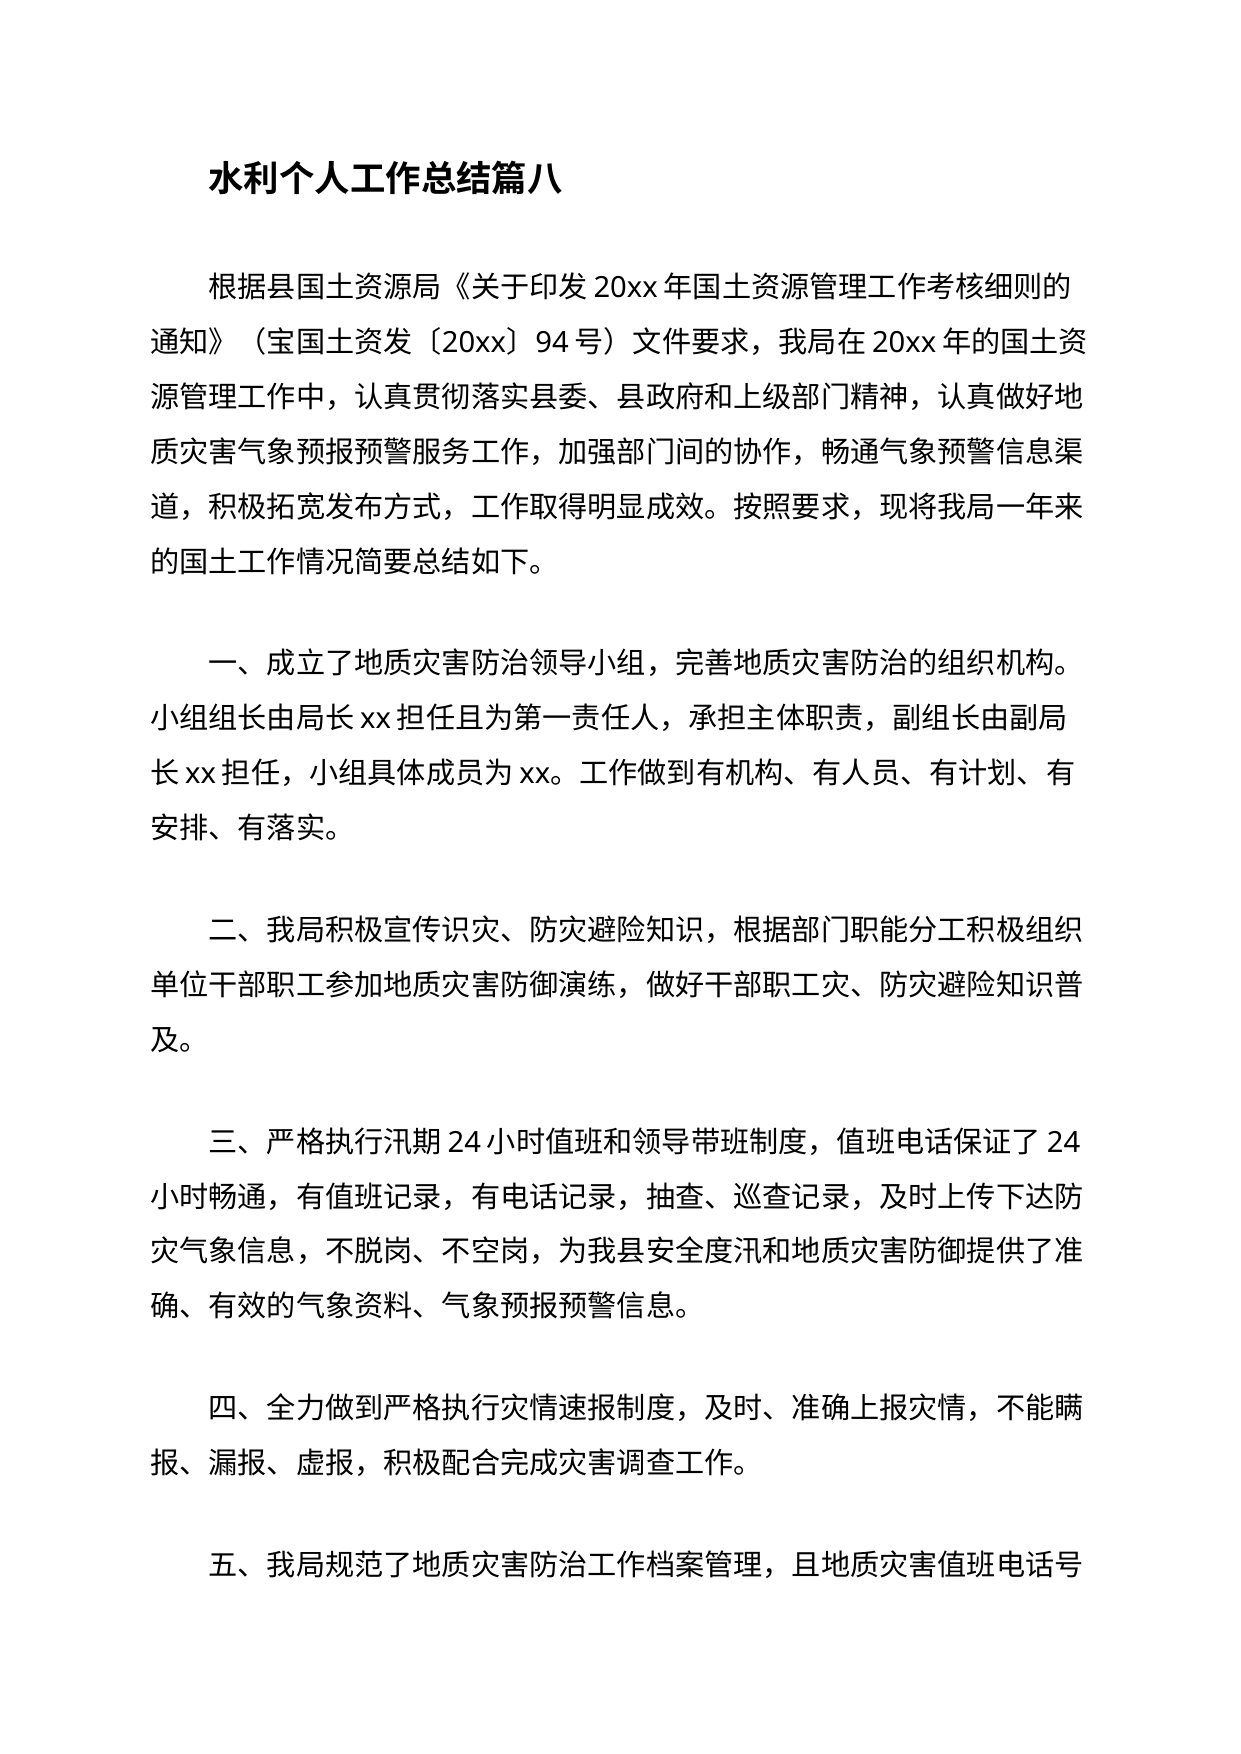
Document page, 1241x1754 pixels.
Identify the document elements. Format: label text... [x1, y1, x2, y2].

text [150, 1541, 1090, 1584]
text 根据县国土资源局《关于印发20xx年国土资源管理工作考核细则的通知》（宝国土资发〔20xx〕94号）文件要求，我局在20xx年的国土资源管理工作中，认真贯彻落实县委、县政府和上级部门精神，认真做好地质灾害气象预报预警服务工作，加强部门间的协作，畅通气象预警信息渠道，积极拓宽发布方式，工作取得明显成效。按照要求，现将我局一年来的国土工作情况简要总结如下。 [150, 263, 1090, 580]
text 三、严格执行汛期24小时值班和领导带班制度，值班电话保证了24小时畅通，有值班记录，有电话记录，抽查、巡查记录，及时上传下达防灾气象信息，不脱岗、不空岗，为我县安全度汛和地质灾害防御提供了准确、有效的气象资料、气象预报预警信息。 [150, 1118, 1090, 1325]
text 二、我局积极宣传识灾、防灾避险知识，根据部门职能分工积极组织单位干部职工参加地质灾害防御演练，做好干部职工灾、防灾避险知识普及。 [150, 907, 1090, 1059]
text 水利个人工作总结篇八 [150, 150, 1090, 201]
text 一、成立了地质灾害防治领导小组，完善地质灾害防治的组织机构。小组组长由局长xx担任且为第一责任人，承担主体职责，副组长由副局长xx担任，小组具体成员为xx。工作做到有机构、有人员、有计划、有安排、有落实。 [150, 640, 1090, 847]
text 四、全力做到严格执行灾情速报制度，及时、准确上报灾情，不能瞒报、漏报、虚报，积极配合完成灾害调查工作。 [150, 1385, 1090, 1482]
